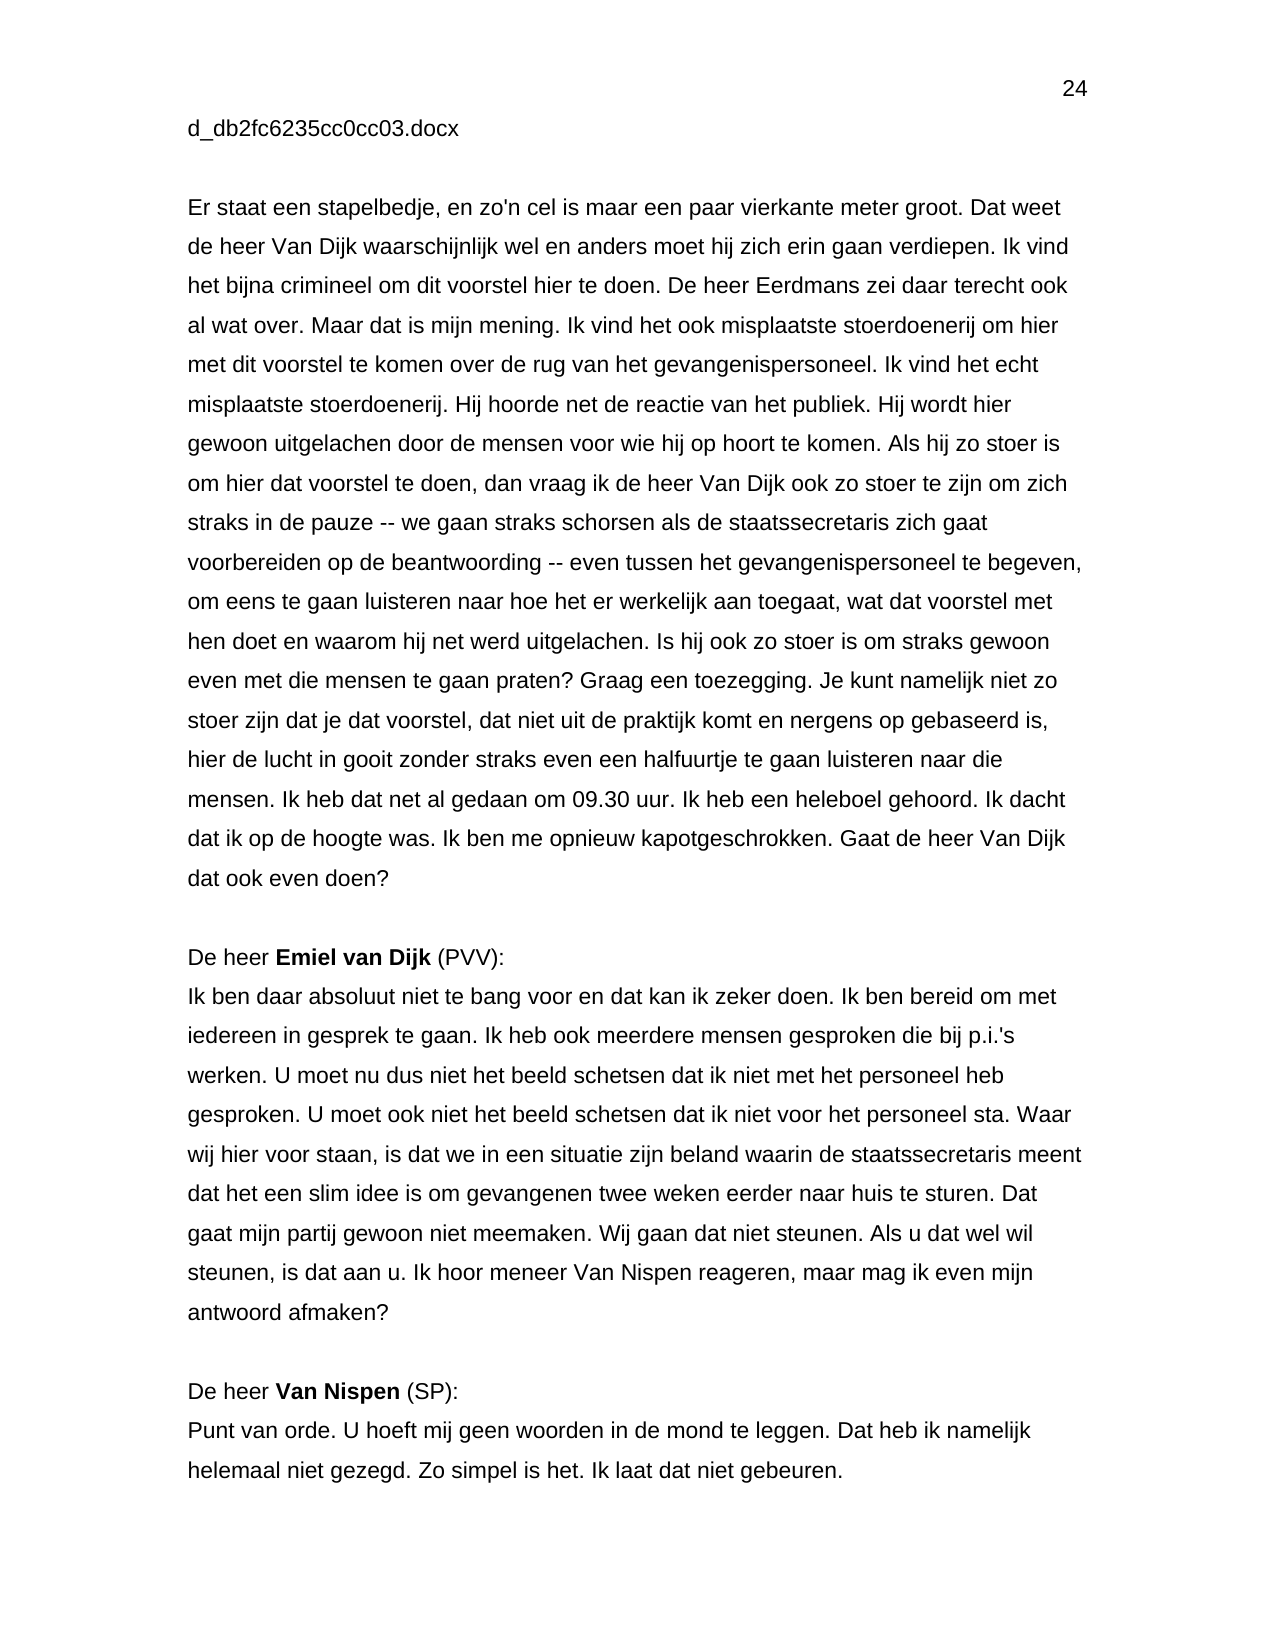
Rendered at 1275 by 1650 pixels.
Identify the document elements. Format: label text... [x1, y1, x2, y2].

text De heer Emiel van Dijk (PVV): [187, 943, 1087, 970]
text Punt van orde. U hoeft mij geen woorden in de mond te leggen. Dat heb ik namelijk helemaal niet gezegd. Zo simpel is het. Ik laat dat niet gebeuren. [187, 1417, 1087, 1483]
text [187, 193, 1087, 891]
text De heer Van Nispen (SP): [187, 1378, 1087, 1404]
text Ik ben daar absoluut niet te bang voor en dat kan ik zeker doen. Ik ben bereid om met iedereen in gesprek te gaan. Ik heb ook meerdere mensen gesproken die bij p.i.'s werken. U moet nu dus niet het beeld schetsen dat ik niet met het personeel heb gesproken. U moet ook niet het beeld schetsen dat ik niet voor het personeel sta. Waar wij hier voor staan, is dat we in een situatie zijn beland waarin de staatssecretaris meent dat het een slim idee is om gevangenen twee weken eerder naar huis te sturen. Dat gaat mijn partij gewoon niet meemaken. Wij gaan dat niet steunen. Als u dat wel wil steunen, is dat aan u. Ik hoor meneer Van Nispen reageren, maar mag ik even mijn antwoord afmaken? [187, 983, 1087, 1325]
